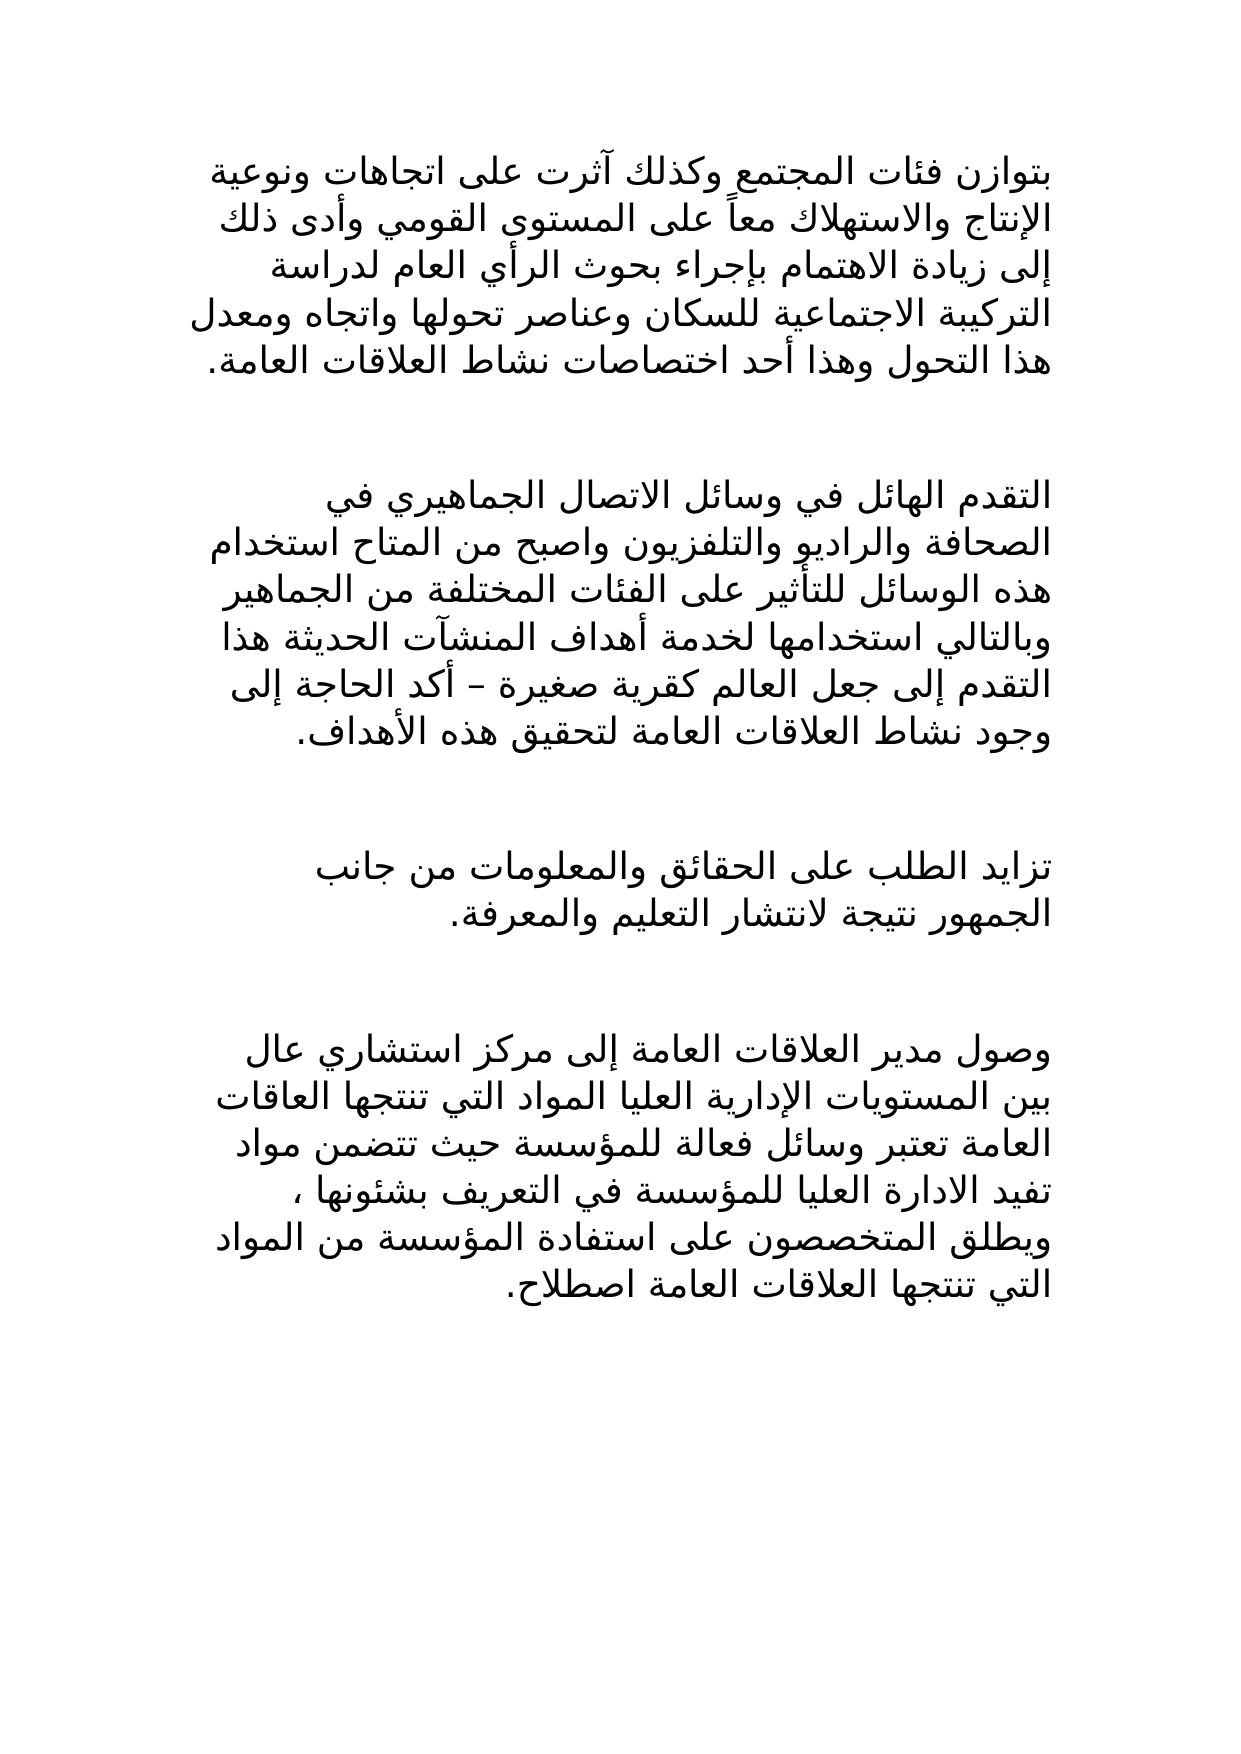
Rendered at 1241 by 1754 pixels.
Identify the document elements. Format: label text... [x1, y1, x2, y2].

text وصول مدير العلاقات العامة إلى مركز استشاري عال بين المستويات الإدارية العليا المواد التي تنتجها العاقات العامة تعتبر وسائل فعالة للمؤسسة حيث تتضمن مواد تفيد الادارة العليا للمؤسسة في التعريف بشئونها ، ويطلق المتخصصون على استفادة المؤسسة من المواد التي تنتجها العلاقات العامة اصطلاح. [187, 1027, 1053, 1306]
text التقدم الهائل في وسائل الاتصال الجماهيري في الصحافة والراديو والتلفزيون واصبح من المتاح استخدام هذه الوسائل للتأثير على الفئات المختلفة من الجماهير وبالتالي استخدامها لخدمة أهداف المنشآت الحديثة هذا التقدم إلى جعل العالم كقرية صغيرة – أكد الحاجة إلى وجود نشاط العلاقات العامة لتحقيق هذه الأهداف. [187, 474, 1053, 753]
text تزايد الطلب على الحقائق والمعلومات من جانب الجمهور نتيجة لانتشار التعليم والمعرفة. [187, 845, 1053, 936]
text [187, 150, 1053, 382]
